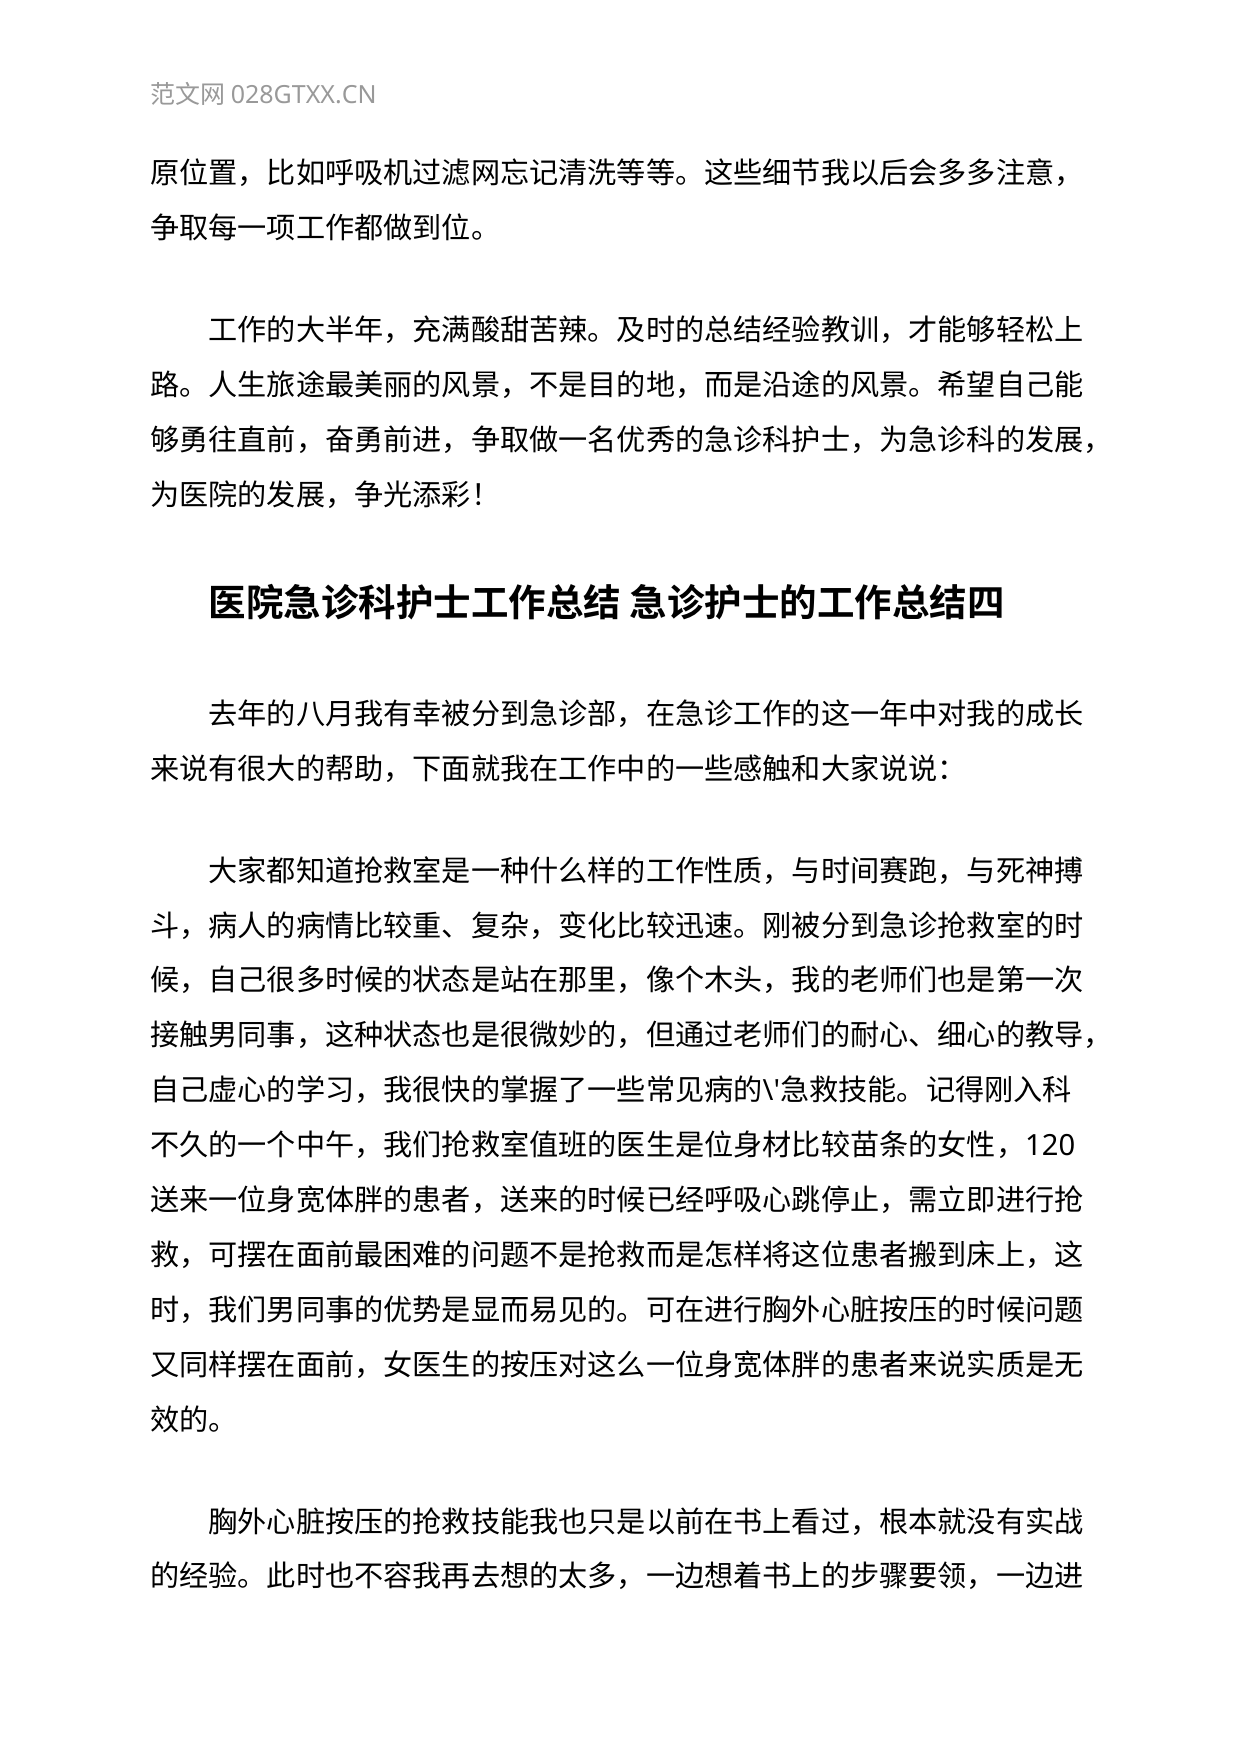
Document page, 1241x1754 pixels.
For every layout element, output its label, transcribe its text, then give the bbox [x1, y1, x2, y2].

text 大家都知道抢救室是一种什么样的工作性质，与时间赛跑，与死神搏斗，病人的病情比较重、复杂，变化比较迅速。刚被分到急诊抢救室的时候，自己很多时候的状态是站在那里，像个木头，我的老师们也是第一次接触男同事，这种状态也是很微妙的，但通过老师们的耐心、细心的教导，自己虚心的学习，我很快的掌握了一些常见病的\'急救技能。记得刚入科不久的一个中午，我们抢救室值班的医生是位身材比较苗条的女性，120送来一位身宽体胖的患者，送来的时候已经呼吸心跳停止，需立即进行抢救，可摆在面前最困难的问题不是抢救而是怎样将这位患者搬到床上，这时，我们男同事的优势是显而易见的。可在进行胸外心脏按压的时候问题又同样摆在面前，女医生的按压对这么一位身宽体胖的患者来说实质是无效的。 [150, 847, 1090, 1439]
text 去年的八月我有幸被分到急诊部，在急诊工作的这一年中对我的成长来说有很大的帮助，下面就我在工作中的一些感触和大家说说： [150, 691, 1090, 788]
text 工作的大半年，充满酸甜苦辣。及时的总结经验教训，才能够轻松上路。人生旅途最美丽的风景，不是目的地，而是沿途的风景。希望自己能够勇往直前，奋勇前进，争取做一名优秀的急诊科护士，为急诊科的发展，为医院的发展，争光添彩！ [150, 307, 1090, 514]
text 医院急诊科护士工作总结 急诊护士的工作总结四 [150, 573, 1090, 627]
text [150, 1498, 1090, 1595]
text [150, 150, 1090, 247]
